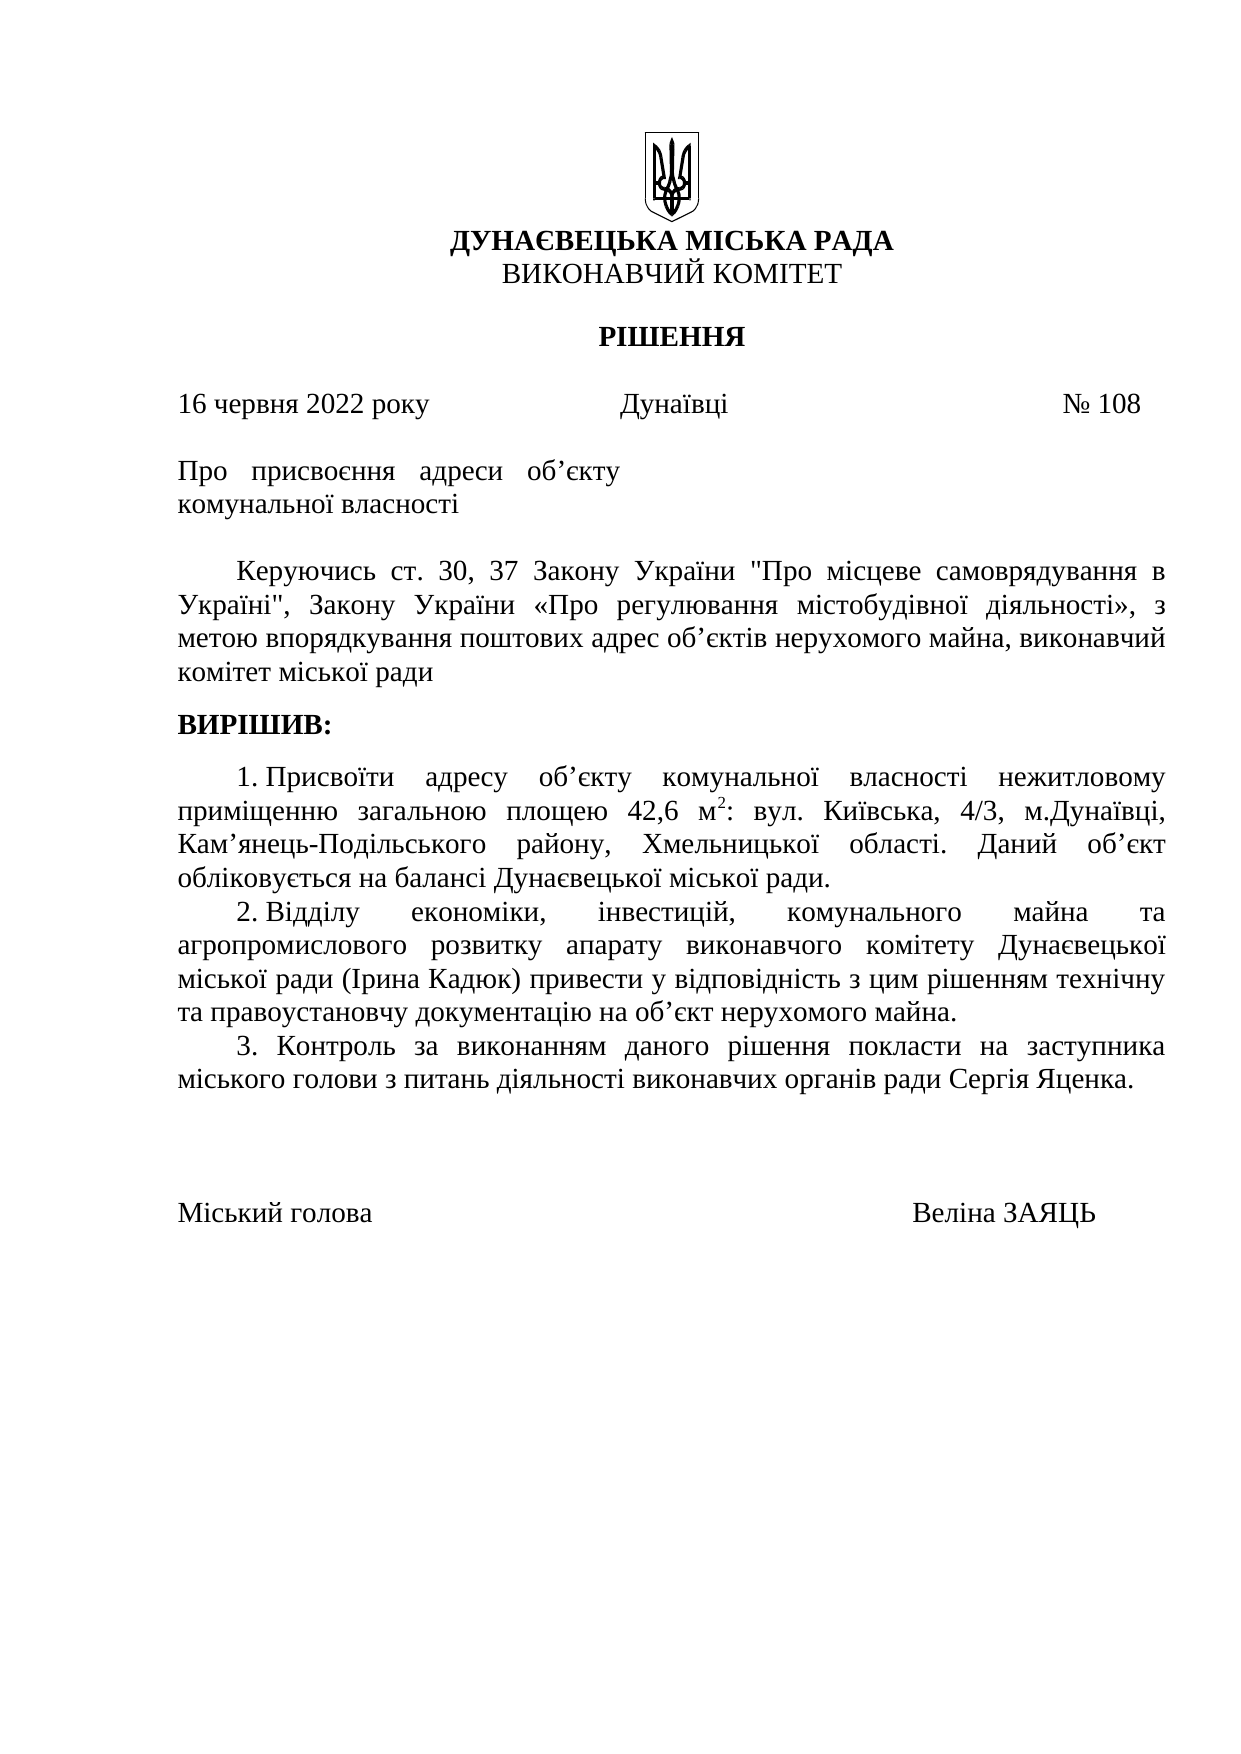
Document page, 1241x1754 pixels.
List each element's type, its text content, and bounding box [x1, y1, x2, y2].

text РІШЕННЯ [177, 319, 1167, 352]
text 1. Присвоїти адресу об’єкту комунальної власності нежитловому приміщенню загальною площею 42,6 м2: вул. Київська, 4/3, м.Дунаївці, Кам’янець-Подільського району, Хмельницької області. Даний об’єкт обліковується на балансі Дунаєвецької міської ради. [177, 759, 1167, 894]
text 2. Відділу економіки, інвестицій, комунального майна та агропромислового розвитку апарату виконавчого комітету Дунаєвецької міської ради (Ірина Кадюк) привести у відповідність з цим рішенням технічну та правоустановчу документацію на об’єкт нерухомого майна. [177, 894, 1167, 1028]
text ВИРІШИВ: [177, 707, 1167, 740]
text Про присвоєння адреси об’єкту комунальної власності [177, 453, 620, 520]
text 3. Контроль за виконанням даного рішення покласти на заступника міського голови з питань діяльності виконавчих органів ради Сергія Яценка. [177, 1028, 1167, 1095]
text ДУНАЄВЕЦЬКА МІСЬКА РАДА [177, 223, 1167, 256]
text 16 червня 2022 року Дунаївці № 108 [177, 386, 1167, 419]
text ВИКОНАВЧИЙ КОМІТЕТ [177, 256, 1167, 290]
text Міський голова Веліна ЗАЯЦЬ [177, 1196, 1167, 1229]
text Керуючись ст. 30, 37 Закону України "Про місцеве самоврядування в Україні", Закону України «Про регулювання містобудівної діяльності», з метою впорядкування поштових адрес об’єктів нерухомого майна, виконавчий комітет міської ради [177, 553, 1167, 688]
